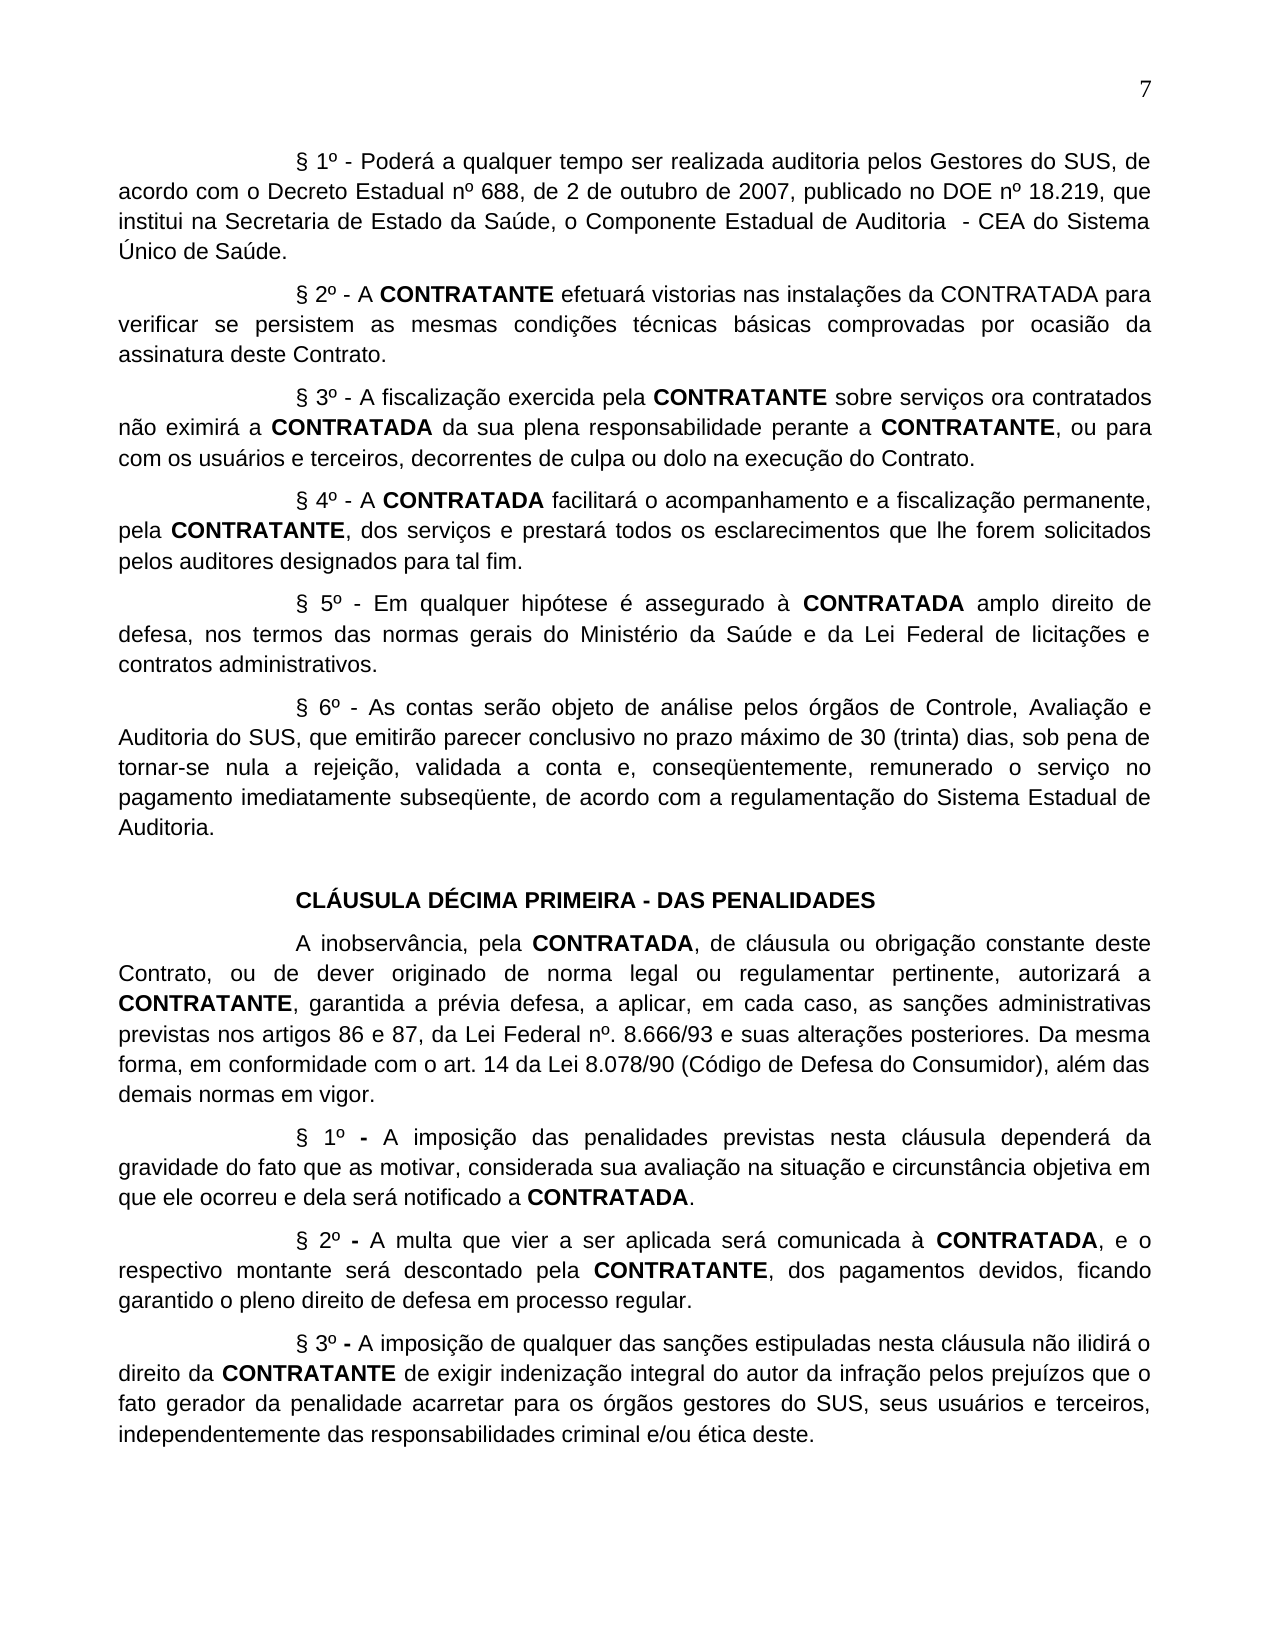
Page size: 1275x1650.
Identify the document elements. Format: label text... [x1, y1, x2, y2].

text A inobservância, pela CONTRATADA, de cláusula ou obrigação constante deste Contrato, ou de dever originado de norma legal ou regulamentar pertinente, autorizará a CONTRATANTE, garantida a prévia defesa, a aplicar, em cada caso, as sanções administrativas previstas nos artigos 86 e 87, da Lei Federal nº. 8.666/93 e suas alterações posteriores. Da mesma forma, em conformidade com o art. 14 da Lei 8.078/90 (Código de Defesa do Consumidor), além das demais normas em vigor. [118, 930, 1152, 1107]
text § 4º - A CONTRATADA facilitará o acompanhamento e a fiscalização permanente, pela CONTRATANTE, dos serviços e prestará todos os esclarecimentos que lhe forem solicitados pelos auditores designados para tal fim. [118, 487, 1152, 574]
text § 5º - Em qualquer hipótese é assegurado à CONTRATADA amplo direito de defesa, nos termos das normas gerais do Ministério da Saúde e da Lei Federal de licitações e contratos administrativos. [118, 590, 1152, 677]
text § 1º - Poderá a qualquer tempo ser realizada auditoria pelos Gestores do SUS, de acordo com o Decreto Estadual nº 688, de 2 de outubro de 2007, publicado no DOE nº 18.219, que institui na Secretaria de Estado da Saúde, o Componente Estadual de Auditoria - CEA do Sistema Único de Saúde. [118, 148, 1152, 264]
text § 2º - A CONTRATANTE efetuará vistorias nas instalações da CONTRATADA para verificar se persistem as mesmas condições técnicas básicas comprovadas por ocasião da assinatura deste Contrato. [118, 281, 1152, 368]
text § 1º - A imposição das penalidades previstas nesta cláusula dependerá da gravidade do fato que as motivar, considerada sua avaliação na situação e circunstância objetiva em que ele ocorreu e dela será notificado a CONTRATADA. [118, 1124, 1152, 1210]
text § 3º - A fiscalização exercida pela CONTRATANTE sobre serviços ora contratados não eximirá a CONTRATADA da sua plena responsabilidade perante a CONTRATANTE, ou para com os usuários e terceiros, decorrentes de culpa ou dolo na execução do Contrato. [118, 384, 1152, 471]
text § 2º - A multa que vier a ser aplicada será comunicada à CONTRATADA, e o respectivo montante será descontado pela CONTRATANTE, dos pagamentos devidos, ficando garantido o pleno direito de defesa em processo regular. [118, 1227, 1152, 1313]
text § 6º - As contas serão objeto de análise pelos órgãos de Controle, Avaliação e Auditoria do SUS, que emitirão parecer conclusivo no prazo máximo de 30 (trinta) dias, sob pena de tornar-se nula a rejeição, validada a conta e, conseqüentemente, remunerado o serviço no pagamento imediatamente subseqüente, de acordo com a regulamentação do Sistema Estadual de Auditoria. [118, 693, 1152, 841]
text CLÁUSULA DÉCIMA PRIMEIRA - DAS PENALIDADES [118, 887, 1152, 913]
text § 3º - A imposição de qualquer das sanções estipuladas nesta cláusula não ilidirá o direito da CONTRATANTE de exigir indenização integral do autor da infração pelos prejuízos que o fato gerador da penalidade acarretar para os órgãos gestores do SUS, seus usuários e terceiros, independentemente das responsabilidades criminal e/ou ética deste. [118, 1330, 1152, 1447]
